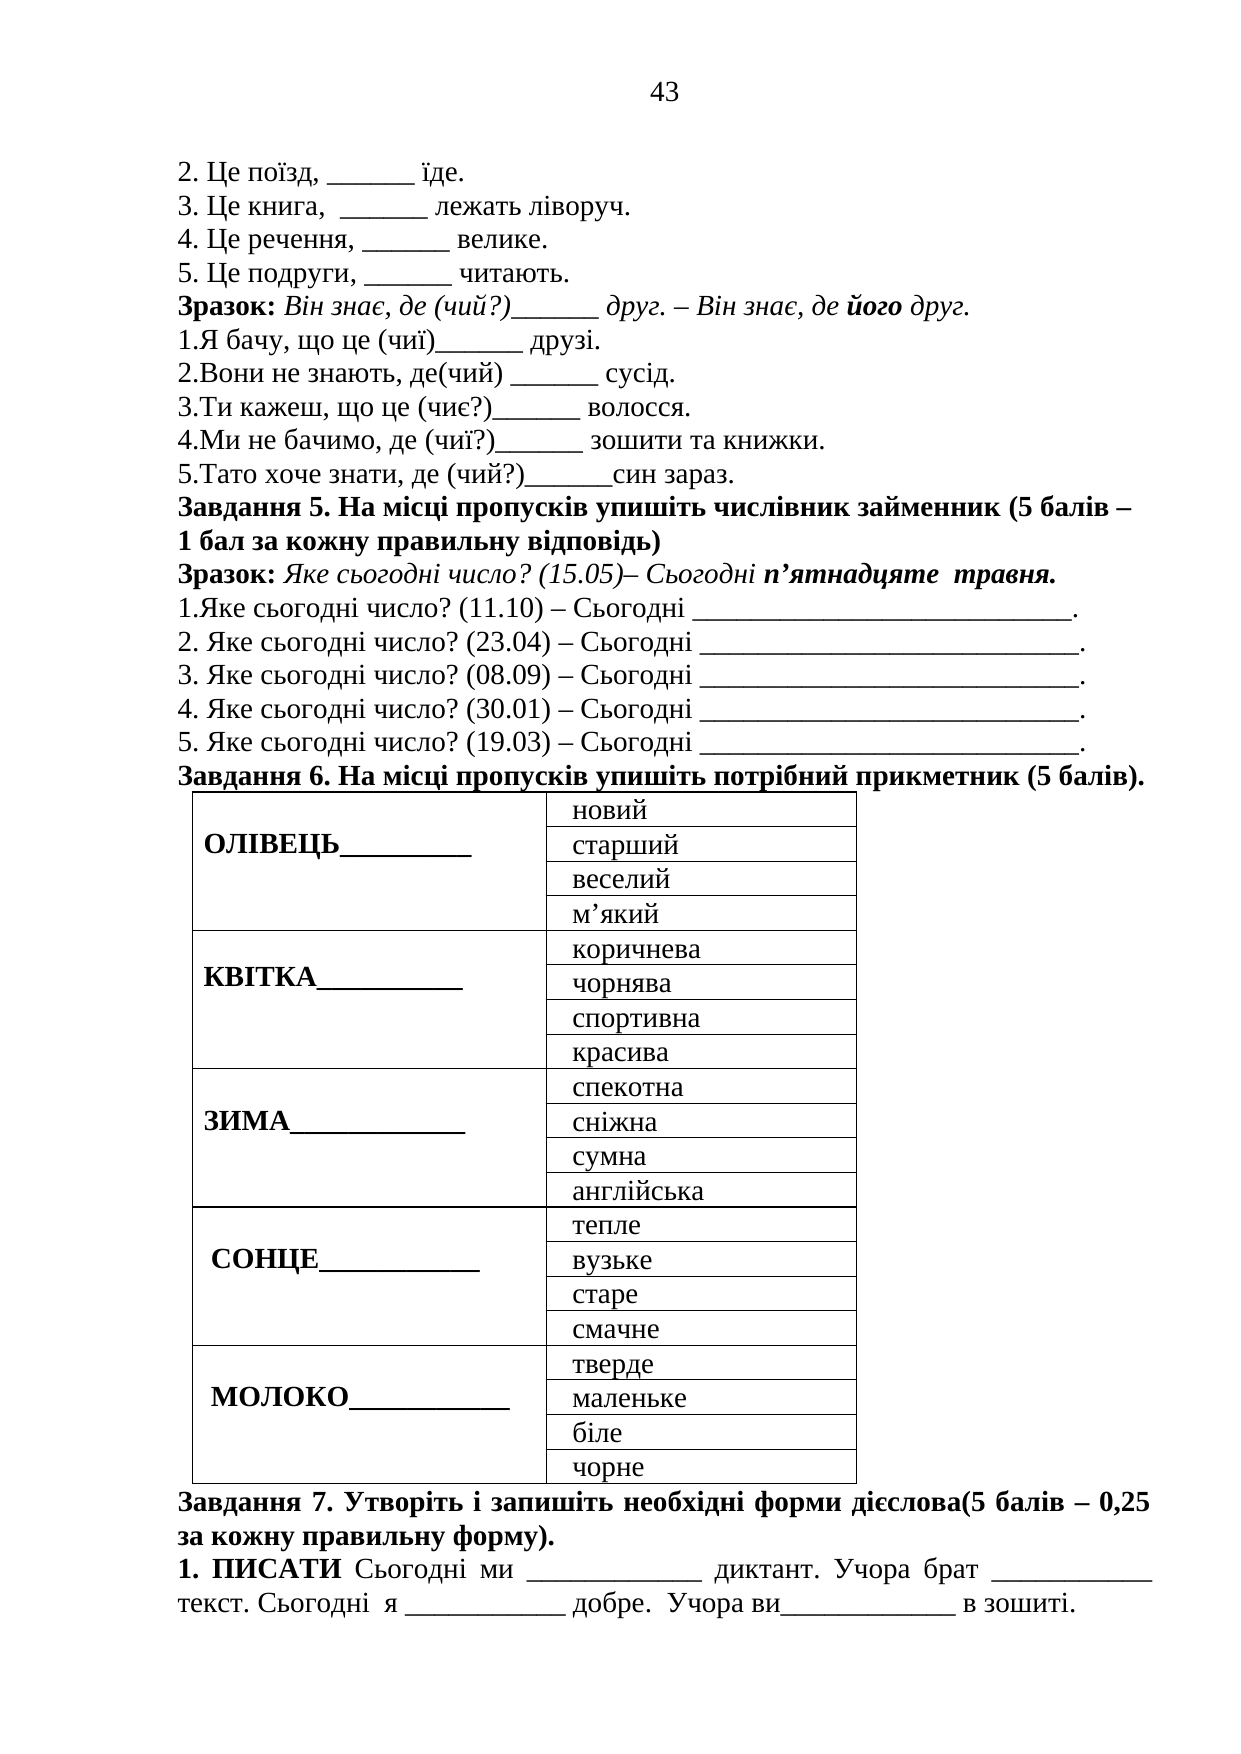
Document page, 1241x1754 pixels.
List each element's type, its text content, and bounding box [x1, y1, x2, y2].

list 2. Яке сьогодні число? (23.04) – Сьогодні __________________________. [177, 624, 1152, 657]
list 3.Ти кажеш, що це (чиє?)______ волосся. [177, 389, 1152, 422]
table_cell маленьке [547, 1380, 856, 1414]
table_cell спортивна [547, 1000, 856, 1033]
text 4. Це речення, ______ велике. [177, 221, 1152, 255]
table_cell ЗИМА____________ [193, 1069, 546, 1206]
table_header ОЛІВЕЦЬ_________ [193, 793, 546, 930]
table_cell сумна [547, 1138, 856, 1172]
table_cell сніжна [547, 1104, 856, 1137]
table_cell м’який [547, 896, 856, 930]
table_header новий [547, 793, 856, 826]
text Завдання 7. Утворіть і запишіть необхідні форми дієслова(5 балів – 0,25 за кожну правильну форму). [177, 1484, 1152, 1551]
table_cell вузьке [547, 1242, 856, 1276]
table_cell КВІТКА__________ [193, 931, 546, 1068]
text Завдання 5. На місці пропусків упишіть числівник займенник (5 балів – 1 бал за кожну правильну відповідь) [177, 489, 1152, 557]
list 2.Вони не знають, де(чий) ______ сусід. [177, 355, 1152, 389]
text 2. Це поїзд, ______ їде. [177, 154, 1152, 188]
text 1. ПИСАТИ Сьогодні ми ____________ диктант. Учора брат ___________ текст. Сьогодні я ___________ добре. Учора ви____________ в зошиті. [177, 1551, 1152, 1618]
list 3. Яке сьогодні число? (08.09) – Сьогодні __________________________. [177, 657, 1152, 691]
text Зразок: Він знає, де (чий?)______ друг. – Він знає, де його друг. [177, 288, 1152, 322]
text Завдання 6. На місці пропусків упишіть потрібний прикметник (5 балів). [177, 758, 1152, 791]
table_cell веселий [547, 862, 856, 895]
table_cell коричнева [547, 931, 856, 964]
table_cell смачне [547, 1311, 856, 1345]
list 1.Я бачу, що це (чиї)______ друзі. [177, 322, 1152, 355]
table_cell біле [547, 1415, 856, 1448]
text 3. Це книга, ______ лежать ліворуч. [177, 188, 1152, 221]
table_cell спекотна [547, 1069, 856, 1103]
list 5. Яке сьогодні число? (19.03) – Сьогодні __________________________. [177, 724, 1152, 758]
list 4. Яке сьогодні число? (30.01) – Сьогодні __________________________. [177, 691, 1152, 724]
table_cell красива [547, 1035, 856, 1068]
list 4.Ми не бачимо, де (чиї?)______ зошити та книжки. [177, 422, 1152, 456]
list 1.Яке сьогодні число? (11.10) – Сьогодні __________________________. [177, 590, 1152, 624]
table_cell МОЛОКО___________ [193, 1346, 546, 1483]
table_cell чорнява [547, 965, 856, 999]
text 5. Це подруги, ______ читають. [177, 255, 1152, 288]
table_cell старе [547, 1277, 856, 1310]
table_cell англійська [547, 1173, 856, 1206]
list 5.Тато хоче знати, де (чий?)______син зараз. [177, 456, 1152, 489]
text Зразок: Яке сьогодні число? (15.05)– Сьогодні п’ятнадцяте травня. [177, 557, 1152, 590]
table_cell старший [547, 827, 856, 861]
table_cell чорне [547, 1450, 856, 1483]
table_cell тепле [547, 1208, 856, 1241]
table_cell тверде [547, 1346, 856, 1379]
table_cell СОНЦЕ___________ [193, 1208, 546, 1345]
